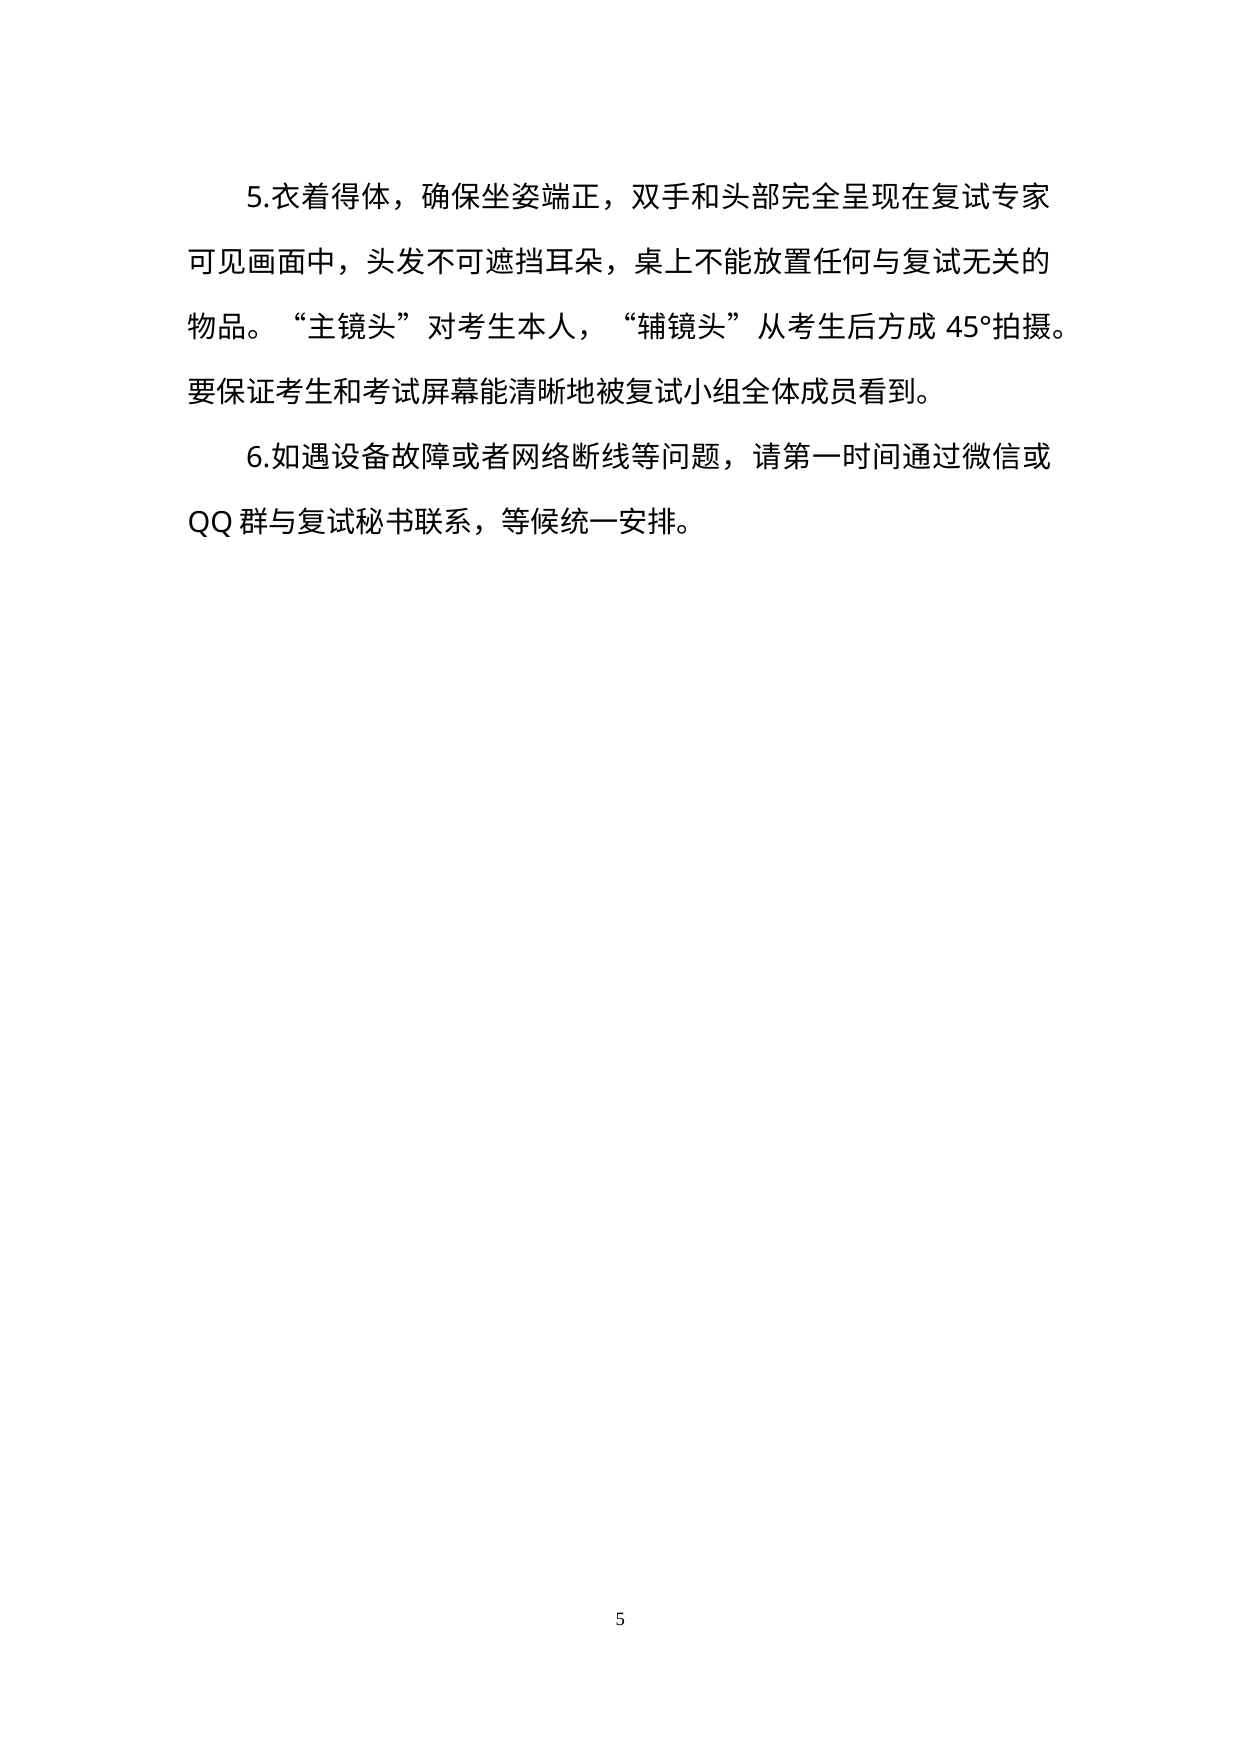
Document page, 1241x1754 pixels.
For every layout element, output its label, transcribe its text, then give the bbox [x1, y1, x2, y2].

text 5.衣着得体，确保坐姿端正，双手和头部完全呈现在复试专家可见画面中，头发不可遮挡耳朵，桌上不能放置任何与复试无关的物品。“主镜头”对考生本人，“辅镜头”从考生后方成45°拍摄。要保证考生和考试屏幕能清晰地被复试小组全体成员看到。 [187, 162, 1053, 422]
text 6.如遇设备故障或者网络断线等问题，请第一时间通过微信或QQ群与复试秘书联系，等候统一安排。 [187, 422, 1053, 552]
